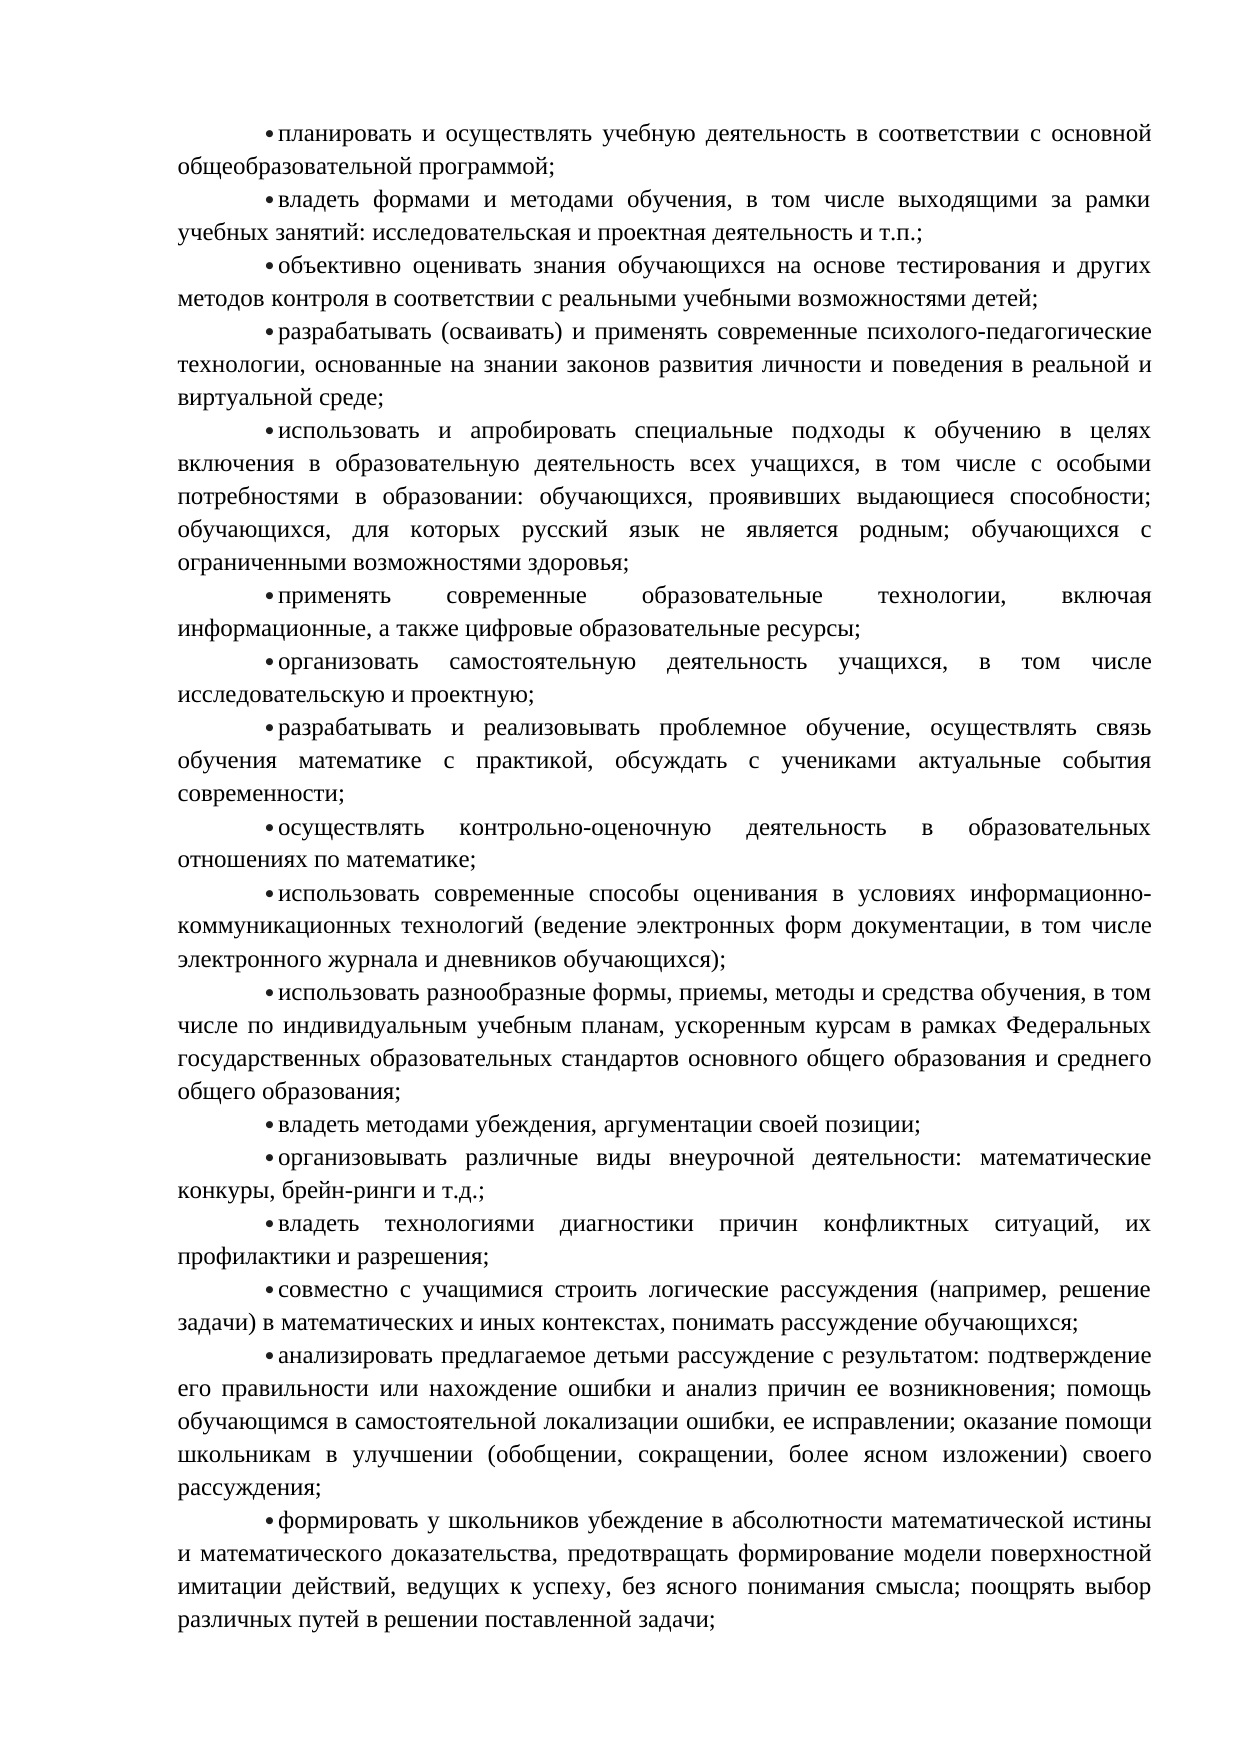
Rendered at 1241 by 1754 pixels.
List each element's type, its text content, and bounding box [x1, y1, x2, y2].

list владеть технологиями диагностики причин конфликтных ситуаций, их профилактики и разрешения; [177, 1208, 1152, 1269]
list организовать самостоятельную деятельность учащихся, в том числе исследовательскую и проектную; [177, 646, 1152, 708]
list разрабатывать (осваивать) и применять современные психолого-педагогические технологии, основанные на знании законов развития личности и поведения в реальной и виртуальной среде; [177, 316, 1152, 411]
list планировать и осуществлять учебную деятельность в соответствии с основной общеобразовательной программой; [177, 118, 1152, 180]
list объективно оценивать знания обучающихся на основе тестирования и других методов контроля в соответствии с реальными учебными возможностями детей; [177, 250, 1152, 312]
list совместно с учащимися строить логические рассуждения (например, решение задачи) в математических и иных контекстах, понимать рассуждение обучающихся; [177, 1274, 1152, 1336]
list осуществлять контрольно-оценочную деятельность в образовательных отношениях по математике; [177, 812, 1152, 873]
list владеть формами и методами обучения, в том числе выходящими за рамки учебных занятий: исследовательская и проектная деятельность и т.п.; [177, 184, 1152, 246]
list использовать и апробировать специальные подходы к обучению в целях включения в образовательную деятельность всех учащихся, в том числе с особыми потребностями в образовании: обучающихся, проявивших выдающиеся способности; обучающихся, для которых русский язык не является родным; обучающихся с ограниченными возможностями здоровья; [177, 415, 1152, 576]
list применять современные образовательные технологии, включая информационные, а также цифровые образовательные ресурсы; [177, 580, 1152, 642]
list организовывать различные виды внеурочной деятельности: математические конкуры, брейн-ринги и т.д.; [177, 1142, 1152, 1203]
list владеть методами убеждения, аргументации своей позиции; [177, 1109, 1152, 1137]
list анализировать предлагаемое детьми рассуждение с результатом: подтверждение его правильности или нахождение ошибки и анализ причин ее возникновения; помощь обучающимся в самостоятельной локализации ошибки, ее исправлении; оказание помощи школьникам в улучшении (обобщении, сокращении, более ясном изложении) своего рассуждения; [177, 1340, 1152, 1501]
list использовать современные способы оценивания в условиях информационно- коммуникационных технологий (ведение электронных форм документации, в том числе электронного журнала и дневников обучающихся); [177, 878, 1152, 972]
list использовать разнообразные формы, приемы, методы и средства обучения, в том числе по индивидуальным учебным планам, ускоренным курсам в рамках Федеральных государственных образовательных стандартов основного общего образования и среднего общего образования; [177, 977, 1152, 1104]
list формировать у школьников убеждение в абсолютности математической истины и математического доказательства, предотвращать формирование модели поверхностной имитации действий, ведущих к успеху, без ясного понимания смысла; поощрять выбор различных путей в решении поставленной задачи; [177, 1505, 1152, 1633]
list разрабатывать и реализовывать проблемное обучение, осуществлять связь обучения математике с практикой, обсуждать с учениками актуальные события современности; [177, 712, 1152, 807]
